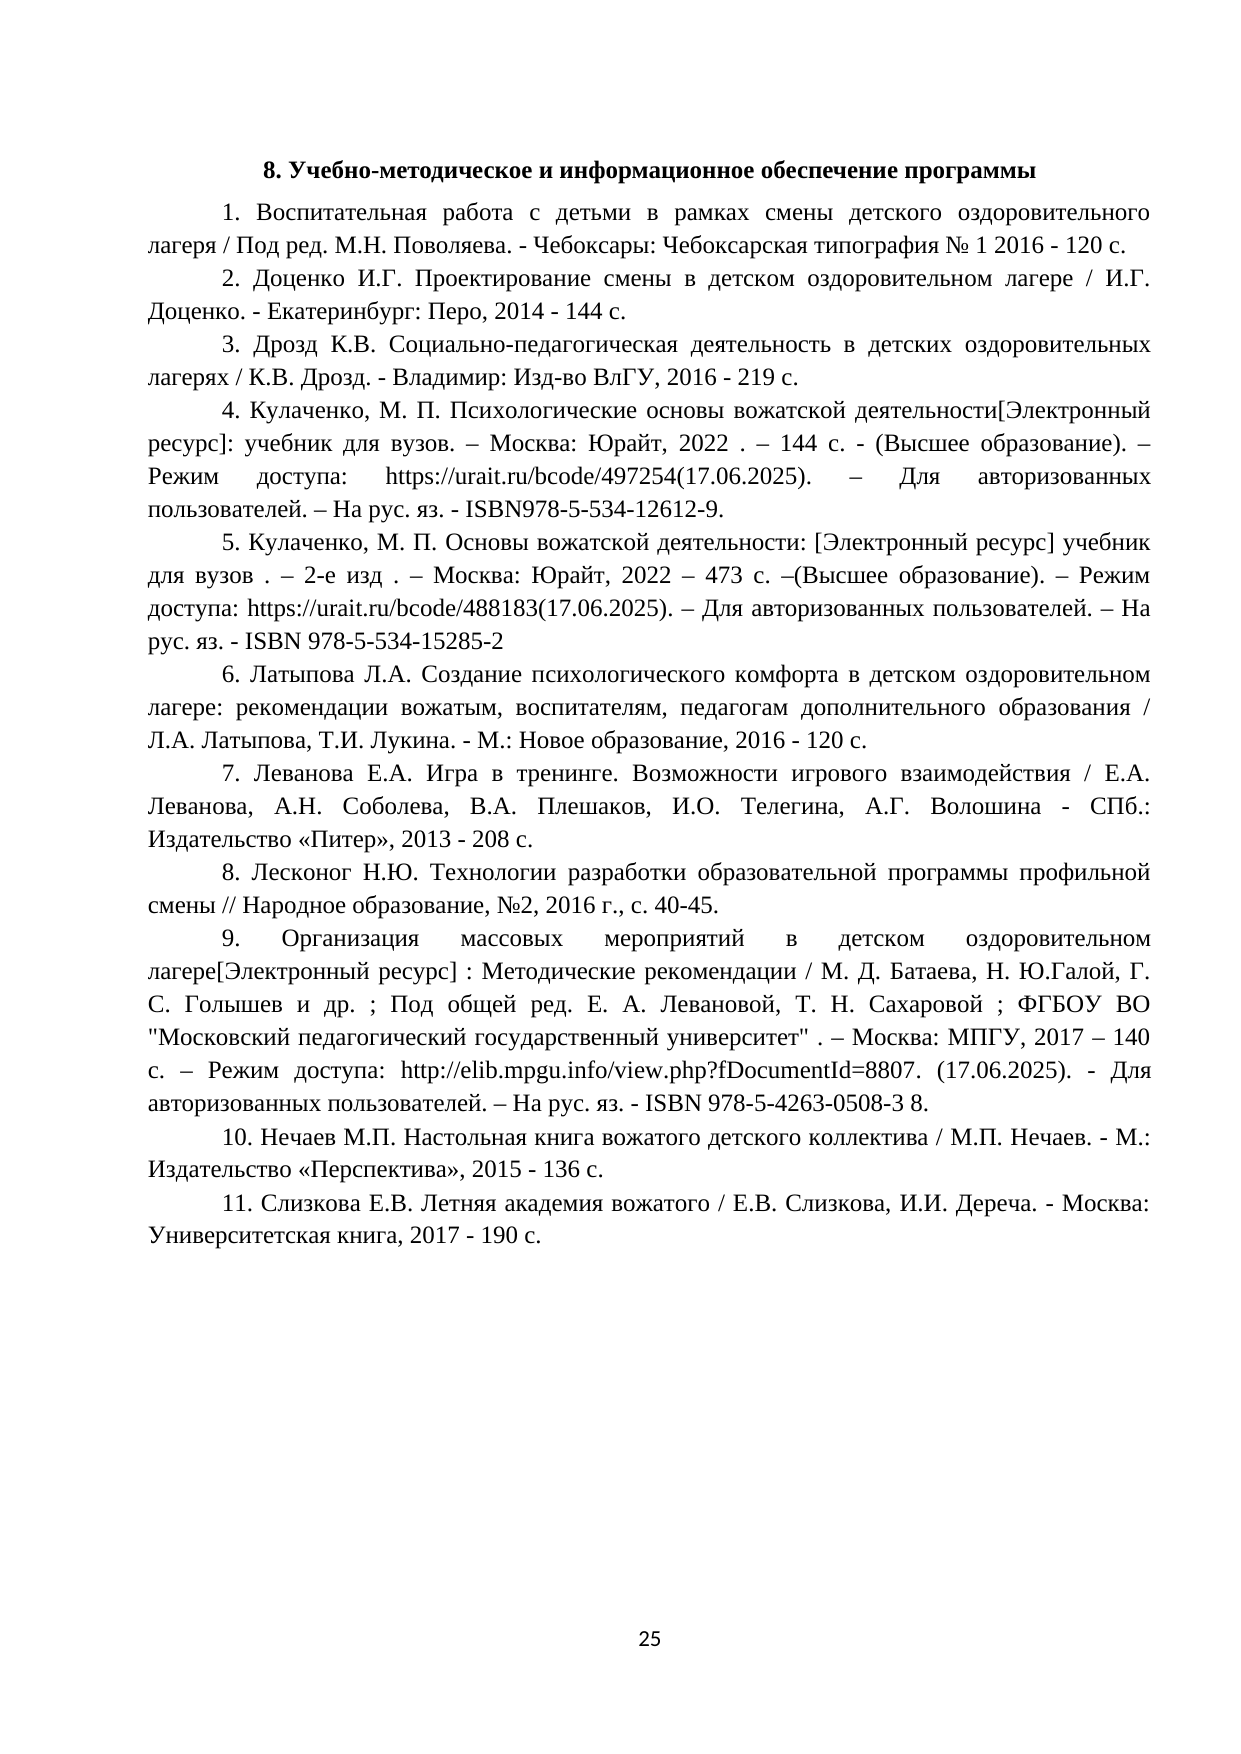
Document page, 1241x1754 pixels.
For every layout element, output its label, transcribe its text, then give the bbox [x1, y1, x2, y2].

subtitle 8. Учебно-методическое и информационное обеспечение программы [148, 156, 1152, 184]
text 4. Кулаченко, М. П. Психологические основы вожатской деятельности[Электронный ресурс]: учебник для вузов. – Москва: Юрайт, 2022 . – 144 с. - (Высшее образование). – Режим доступа: https://urait.ru/bcode/497254(17.06.2025). – Для авторизованных пользователей. – На рус. яз. - ISBN978-5-534-12612-9. [148, 395, 1152, 523]
text 7. Леванова Е.А. Игра в тренинге. Возможности игрового взаимодействия / Е.А. Леванова, А.Н. Соболева, В.А. Плешаков, И.О. Телегина, А.Г. Волошина - СПб.: Издательство «Питер», 2013 - 208 с. [148, 758, 1152, 853]
text 2. Доценко И.Г. Проектирование смены в детском оздоровительном лагере / И.Г. Доценко. - Екатеринбург: Перо, 2014 - 144 с. [148, 263, 1152, 325]
text 1. Воспитательная работа с детьми в рамках смены детского оздоровительного лагеря / Под ред. М.Н. Поволяева. - Чебоксары: Чебоксарская типография № 1 2016 - 120 с. [148, 197, 1152, 259]
text 10. Нечаев М.П. Настольная книга вожатого детского коллектива / М.П. Нечаев. - М.: Издательство «Перспектива», 2015 - 136 с. [148, 1122, 1152, 1183]
text 9. Организация массовых мероприятий в детском оздоровительном лагере[Электронный ресурс] : Методические рекомендации / М. Д. Батаева, Н. Ю.Галой, Г. С. Голышев и др. ; Под общей ред. Е. А. Левановой, Т. Н. Сахаровой ; ФГБОУ ВО "Московский педагогический государственный университет" . – Москва: МПГУ, 2017 – 140 с. – Режим доступа: http://elib.mpgu.info/view.php?fDocumentId=8807. (17.06.2025). - Для авторизованных пользователей. – На рус. яз. - ISBN 978-5-4263-0508-3 8. [148, 923, 1152, 1117]
text 3. Дрозд К.В. Социально-педагогическая деятельность в детских оздоровительных лагерях / К.В. Дрозд. - Владимир: Изд-во ВлГУ, 2016 - 219 с. [148, 329, 1152, 391]
text 6. Латыпова Л.А. Создание психологического комфорта в детском оздоровительном лагере: рекомендации вожатым, воспитателям, педагогам дополнительного образования / Л.А. Латыпова, Т.И. Лукина. - М.: Новое образование, 2016 - 120 с. [148, 659, 1152, 754]
text 11. Слизкова Е.В. Летняя академия вожатого / Е.В. Слизкова, И.И. Дереча. - Москва: Университетская книга, 2017 - 190 с. [148, 1188, 1152, 1249]
text 8. Лесконог Н.Ю. Технологии разработки образовательной программы профильной смены // Народное образование, №2, 2016 г., с. 40-45. [148, 857, 1152, 919]
text 5. Кулаченко, М. П. Основы вожатской деятельности: [Электронный ресурс] учебник для вузов . – 2-е изд . – Москва: Юрайт, 2022 – 473 с. –(Высшее образование). – Режим доступа: https://urait.ru/bcode/488183(17.06.2025). – Для авторизованных пользователей. – На рус. яз. - ISBN 978-5-534-15285-2 [148, 527, 1152, 655]
